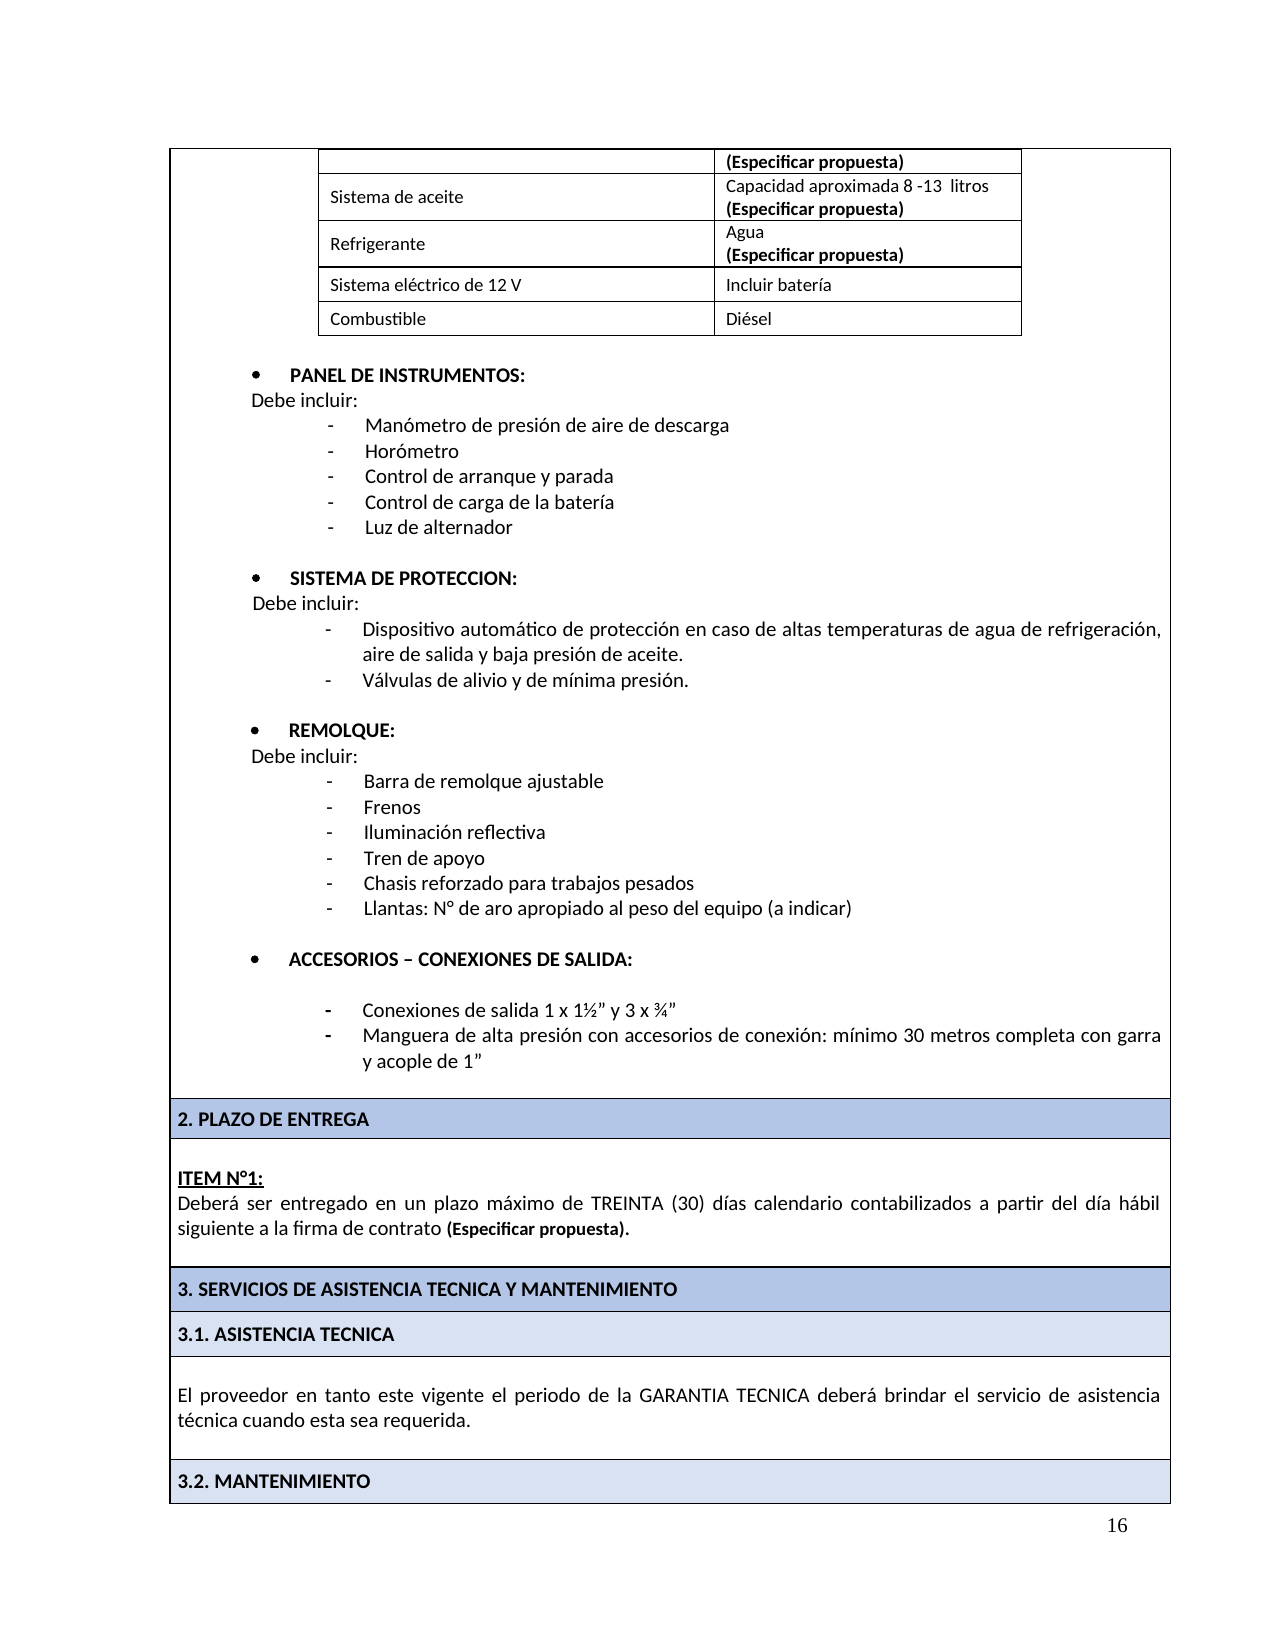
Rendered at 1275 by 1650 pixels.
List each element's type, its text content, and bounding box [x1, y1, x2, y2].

table_cell 3.2. MANTENIMIENTO [171, 1460, 1170, 1503]
table_cell El proveedor en tanto este vigente el periodo de la GARANTIA TECNICA deberá brindar el servicio de asistencia técnica cuando esta sea requerida. [171, 1357, 1170, 1458]
table_cell 3.1. ASISTENCIA TECNICA [171, 1312, 1170, 1356]
table_cell 3. SERVICIOS DE ASISTENCIA TECNICA Y MANTENIMIENTO [171, 1268, 1170, 1311]
table_cell 2. PLAZO DE ENTREGA [171, 1099, 1170, 1138]
table_cell ITEM N°1: Deberá ser entregado en un plazo máximo de TREINTA (30) días calendario contabilizados a partir del día hábil siguiente a la firma de contrato (Especificar propuesta). [171, 1139, 1170, 1266]
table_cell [171, 149, 1170, 1098]
